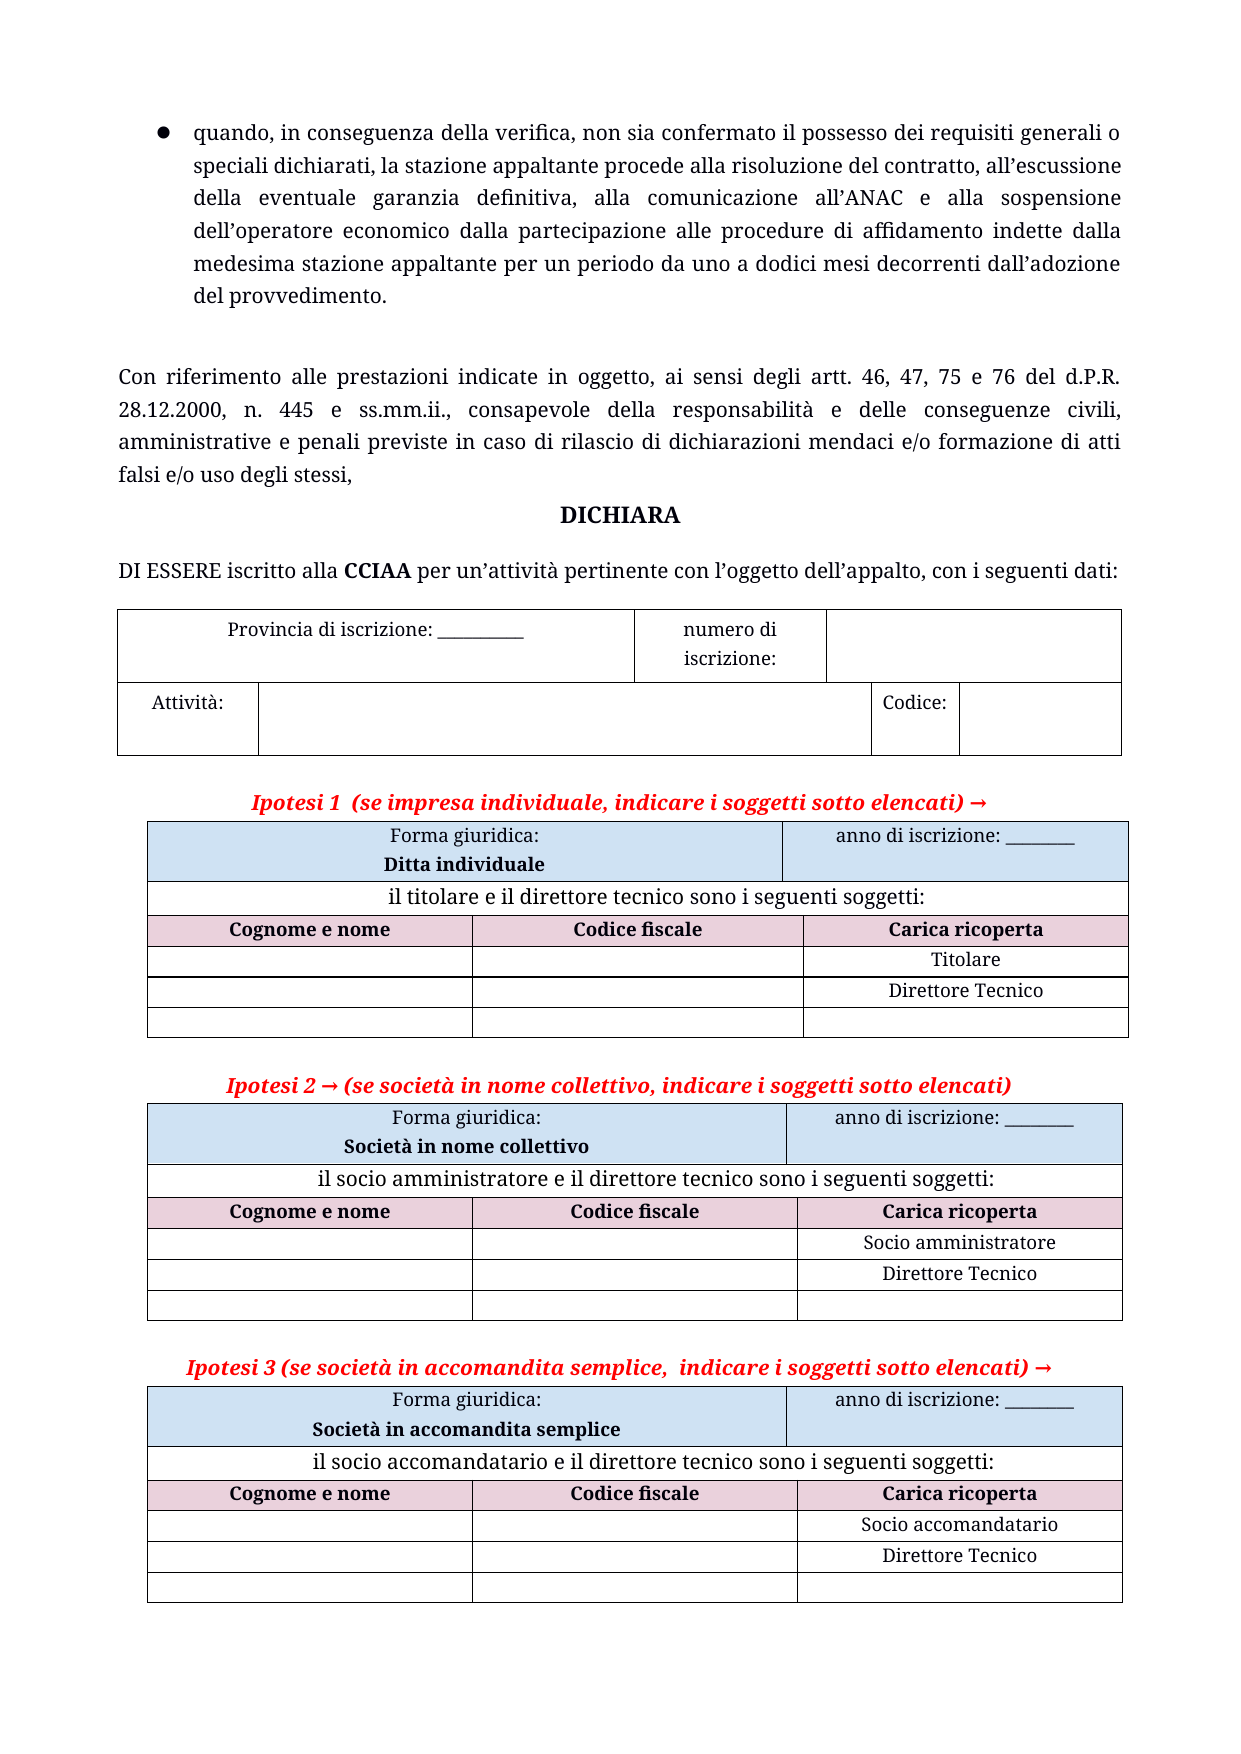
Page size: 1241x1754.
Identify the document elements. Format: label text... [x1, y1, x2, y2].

table_cell Cognome e nome [148, 1481, 472, 1510]
table_header anno di iscrizione: ________ [783, 822, 1128, 881]
table_cell Carica ricoperta [798, 1198, 1122, 1228]
table_cell Titolare [804, 947, 1128, 976]
table_cell [473, 1291, 797, 1319]
table_header Provincia di iscrizione: __________ [118, 610, 634, 682]
table_cell [473, 1511, 797, 1541]
table_cell [148, 1229, 472, 1259]
table_cell Codice fiscale [473, 916, 803, 946]
table_cell Carica ricoperta [798, 1481, 1122, 1510]
table_cell [148, 947, 472, 976]
table_cell [473, 1229, 797, 1259]
table_cell Direttore Tecnico [804, 978, 1128, 1007]
table_cell [960, 683, 1121, 755]
table_cell [148, 978, 472, 1007]
table_cell [473, 978, 803, 1007]
table_cell [148, 1511, 472, 1541]
text Ipotesi 2 → (se società in nome collettivo, indicare i soggetti sotto elencati) [118, 1071, 1122, 1099]
table_header Forma giuridica: Ditta individuale [148, 822, 782, 881]
table_header anno di iscrizione: ________ [787, 1104, 1122, 1163]
table_header Forma giuridica: Società in nome collettivo [148, 1104, 786, 1163]
table_cell [148, 1260, 472, 1290]
text Ipotesi 3 (se società in accomandita semplice, indicare i soggetti sotto elencati) → [118, 1353, 1122, 1382]
table_cell [259, 683, 871, 755]
table_cell Direttore Tecnico [798, 1542, 1122, 1572]
text Ipotesi 1 (se impresa individuale, indicare i soggetti sotto elencati) → [118, 788, 1122, 817]
table_cell [473, 1008, 803, 1037]
table_cell il titolare e il direttore tecnico sono i seguenti soggetti: [148, 882, 1128, 915]
table_cell [148, 1573, 472, 1602]
table_cell [798, 1291, 1122, 1319]
table_cell Direttore Tecnico [798, 1260, 1122, 1290]
table_cell [148, 1542, 472, 1572]
table_cell [804, 1008, 1128, 1037]
text DICHIARA [118, 499, 1122, 530]
table_cell Socio amministratore [798, 1229, 1122, 1259]
table_cell [473, 1573, 797, 1602]
table_header anno di iscrizione: ________ [787, 1387, 1122, 1446]
table_cell [473, 947, 803, 976]
table_cell il socio accomandatario e il direttore tecnico sono i seguenti soggetti: [148, 1447, 1122, 1479]
text DI ESSERE iscritto alla CCIAA per un’attività pertinente con l’oggetto dell’appalto, con i seguenti dati: [118, 556, 1122, 584]
table_header [827, 610, 1121, 682]
table_header Forma giuridica: Società in accomandita semplice [148, 1387, 786, 1446]
table_cell [148, 1008, 472, 1037]
table_cell Carica ricoperta [804, 916, 1128, 946]
text Con riferimento alle prestazioni indicate in oggetto, ai sensi degli artt. 46, 47, 75 e 76 del d.P.R. 28.12.2000, n. 445 e ss.mm.ii., consapevole della responsabilità e delle conseguenze civili, amministrative e penali previste in caso di rilascio di dichiarazioni mendaci e/o formazione di atti falsi e/o uso degli stessi, [118, 362, 1122, 488]
table_cell Attività: [118, 683, 258, 755]
list quando, in conseguenza della verifica, non sia confermato il possesso dei requisiti generali o speciali dichiarati, la stazione appaltante procede alla risoluzione del contratto, all’escussione della eventuale garanzia definitiva, alla comunicazione all’ANAC e alla sospensione dell’operatore economico dalla partecipazione alle procedure di affidamento indette dalla medesima stazione appaltante per un periodo da uno a dodici mesi decorrenti dall’adozione del provvedimento. [156, 118, 1122, 310]
table_cell Socio accomandatario [798, 1511, 1122, 1541]
table_cell il socio amministratore e il direttore tecnico sono i seguenti soggetti: [148, 1165, 1122, 1197]
table_cell Codice fiscale [473, 1481, 797, 1510]
table_cell [798, 1573, 1122, 1602]
table_cell [473, 1260, 797, 1290]
table_cell [148, 1291, 472, 1319]
table_cell Codice fiscale [473, 1198, 797, 1228]
table_cell Cognome e nome [148, 916, 472, 946]
table_cell [473, 1542, 797, 1572]
table_header numero di iscrizione: [635, 610, 826, 682]
table_cell Cognome e nome [148, 1198, 472, 1228]
table_cell Codice: [872, 683, 959, 755]
